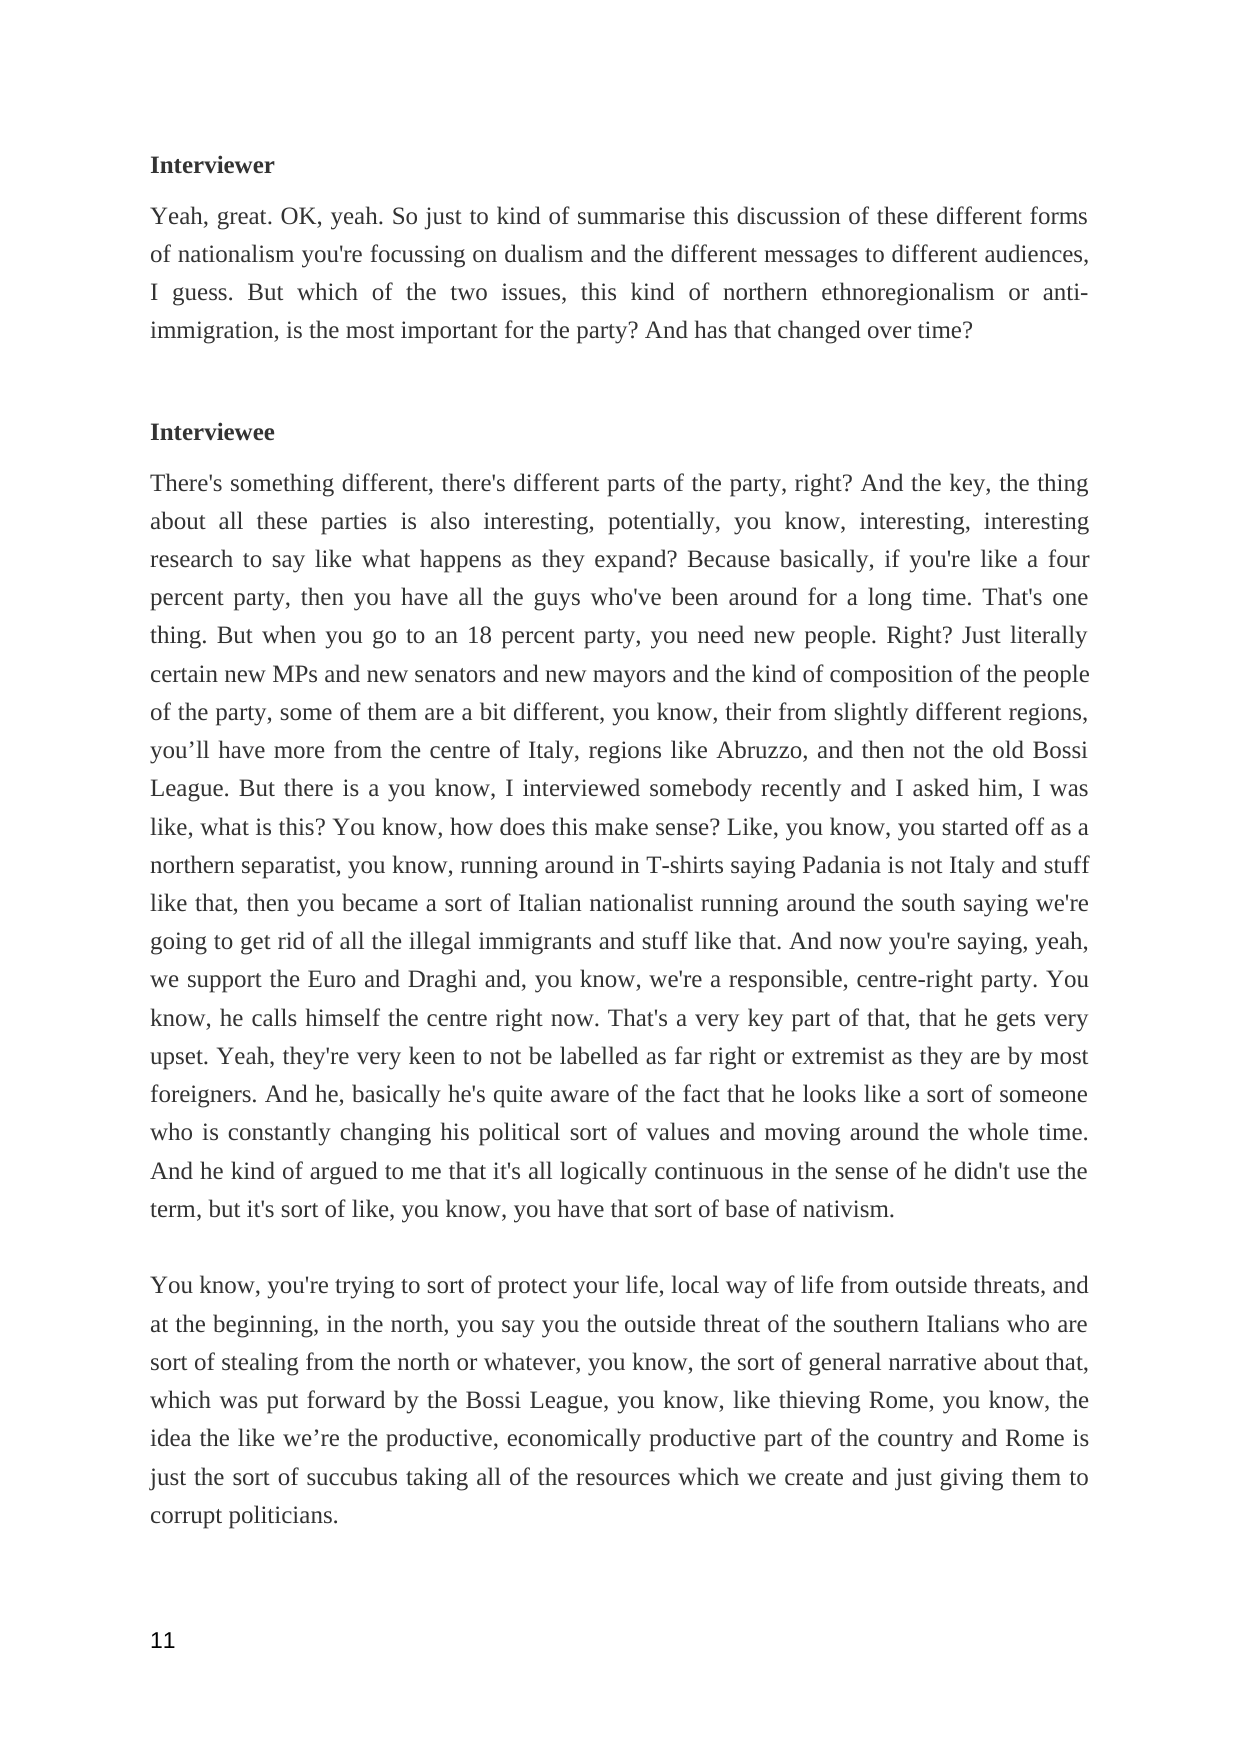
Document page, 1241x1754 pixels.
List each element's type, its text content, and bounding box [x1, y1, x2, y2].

subtitle Interviewee [150, 417, 1090, 446]
text There's something different, there's different parts of the party, right? And the key, the thing about all these parties is also interesting, potentially, you know, interesting, interesting research to say like what happens as they expand? Because basically, if you're like a four percent party, then you have all the guys who've been around for a long time. That's one thing. But when you go to an 18 percent party, you need new people. Right? Just literally certain new MPs and new senators and new mayors and the kind of composition of the people of the party, some of them are a bit different, you know, their from slightly different regions, you’ll have more from the centre of Italy, regions like Abruzzo, and then not the old Bossi League. But there is a you know, I interviewed somebody recently and I asked him, I was like, what is this? You know, how does this make sense? Like, you know, you started off as a northern separatist, you know, running around in T-shirts saying Padania is not Italy and stuff like that, then you became a sort of Italian nationalist running around the south saying we're going to get rid of all the illegal immigrants and stuff like that. And now you're saying, yeah, we support the Euro and Draghi and, you know, we're a responsible, centre-right party. You know, he calls himself the centre right now. That's a very key part of that, that he gets very upset. Yeah, they're very keen to not be labelled as far right or extremist as they are by most foreigners. And he, basically he's quite aware of the fact that he looks like a sort of someone who is constantly changing his political sort of values and moving around the whole time. And he kind of argued to me that it's all logically continuous in the sense of he didn't use the term, but it's sort of like, you know, you have that sort of base of nativism. [150, 468, 1090, 1223]
text Yeah, great. OK, yeah. So just to kind of summarise this discussion of these different forms of nationalism you're focussing on dualism and the different messages to different audiences, I guess. But which of the two issues, this kind of northern ethnoregionalism or anti-immigration, is the most important for the party? And has that changed over time? [150, 201, 1090, 344]
text You know, you're trying to sort of protect your life, local way of life from outside threats, and at the beginning, in the north, you say you the outside threat of the southern Italians who are sort of stealing from the north or whatever, you know, the sort of general narrative about that, which was put forward by the Bossi League, you know, like thieving Rome, you know, the idea the like we’re the productive, economically productive part of the country and Rome is just the sort of succubus taking all of the resources which we create and just giving them to corrupt politicians. [150, 1270, 1090, 1528]
subtitle Interviewer [150, 150, 1090, 179]
